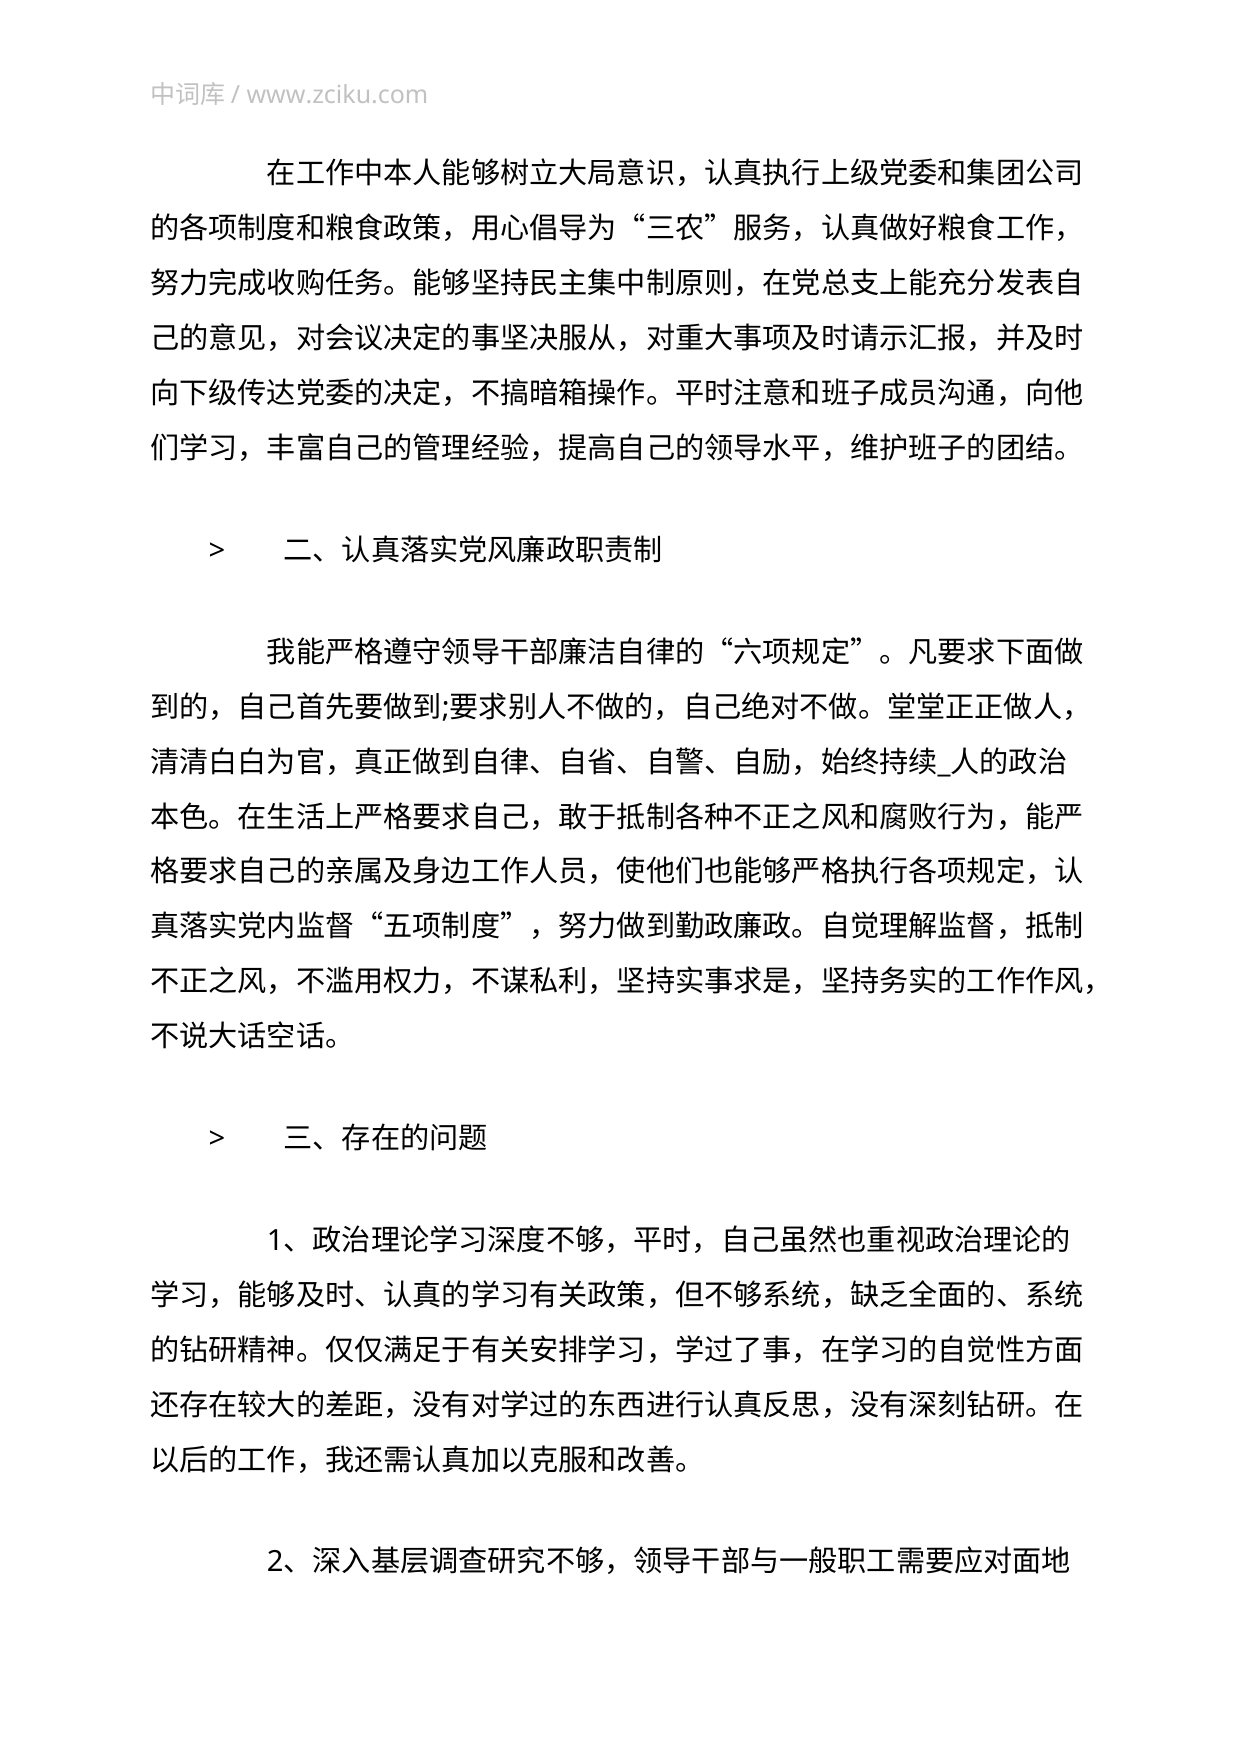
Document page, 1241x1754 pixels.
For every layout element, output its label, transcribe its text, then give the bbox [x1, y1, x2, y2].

text > 二、认真落实党风廉政职责制 [150, 526, 1090, 569]
text 1、政治理论学习深度不够，平时，自己虽然也重视政治理论的学习，能够及时、认真的学习有关政策，但不够系统，缺乏全面的、系统的钻研精神。仅仅满足于有关安排学习，学过了事，在学习的自觉性方面还存在较大的差距，没有对学过的东西进行认真反思，没有深刻钻研。在以后的工作，我还需认真加以克服和改善。 [150, 1216, 1090, 1478]
text 在工作中本人能够树立大局意识，认真执行上级党委和集团公司的各项制度和粮食政策，用心倡导为“三农”服务，认真做好粮食工作，努力完成收购任务。能够坚持民主集中制原则，在党总支上能充分发表自己的意见，对会议决定的事坚决服从，对重大事项及时请示汇报，并及时向下级传达党委的决定，不搞暗箱操作。平时注意和班子成员沟通，向他们学习，丰富自己的管理经验，提高自己的领导水平，维护班子的团结。 [150, 150, 1090, 467]
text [150, 1538, 1090, 1580]
text 我能严格遵守领导干部廉洁自律的“六项规定”。凡要求下面做到的，自己首先要做到;要求别人不做的，自己绝对不做。堂堂正正做人，清清白白为官，真正做到自律、自省、自警、自励，始终持续_人的政治本色。在生活上严格要求自己，敢于抵制各种不正之风和腐败行为，能严格要求自己的亲属及身边工作人员，使他们也能够严格执行各项规定，认真落实党内监督“五项制度”，努力做到勤政廉政。自觉理解监督，抵制不正之风，不滥用权力，不谋私利，坚持实事求是，坚持务实的工作作风，不说大话空话。 [150, 628, 1090, 1055]
text > 三、存在的问题 [150, 1114, 1090, 1157]
